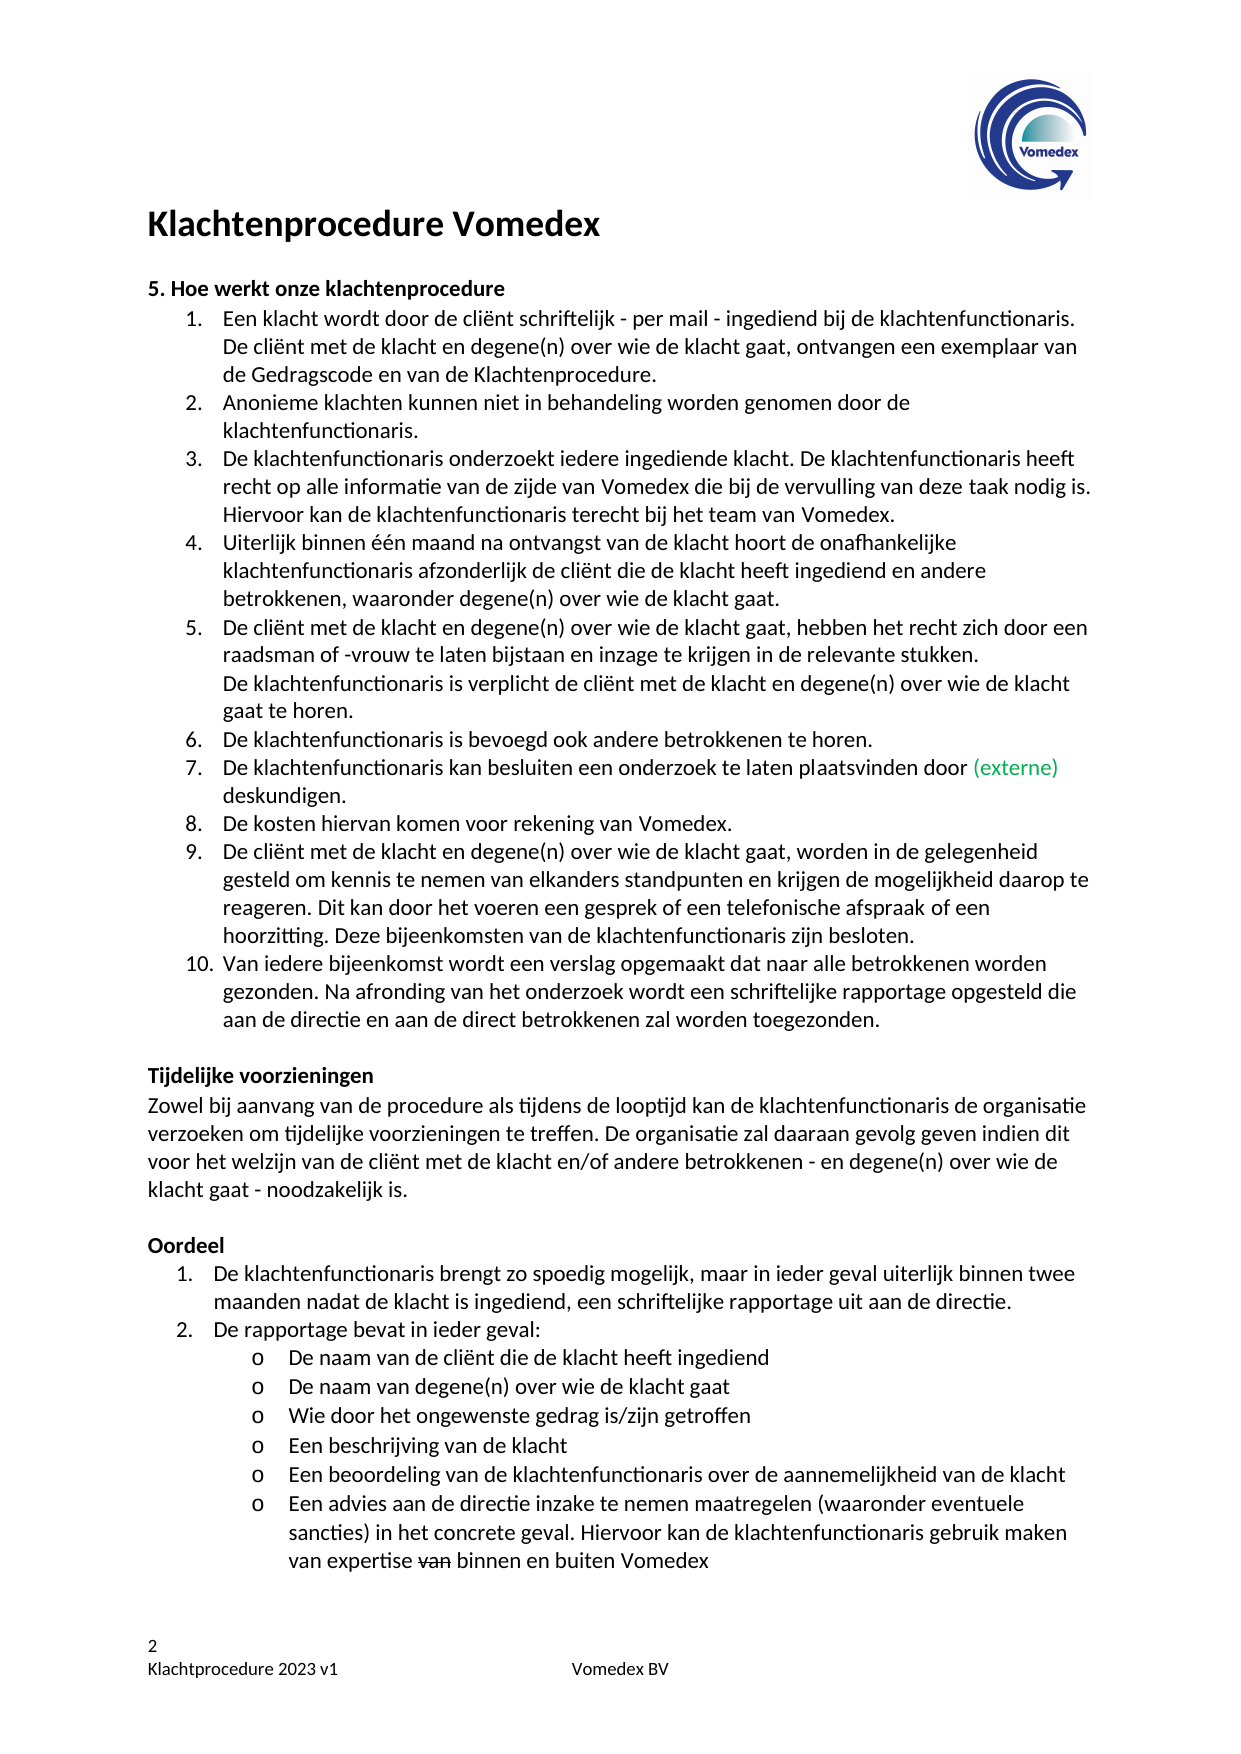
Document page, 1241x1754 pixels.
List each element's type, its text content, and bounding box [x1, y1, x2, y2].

list Een klacht wordt door de cliënt schriftelijk - per mail - ingediend bij de klachtenfunctionaris. De cliënt met de klacht en degene(n) over wie de klacht gaat, ontvangen een exemplaar van de Gedragscode en van de Klachtenprocedure. [185, 304, 1093, 388]
list De naam van de cliënt die de klacht heeft ingediend [251, 1343, 1093, 1372]
list De klachtenfunctionaris kan besluiten een onderzoek te laten plaatsvinden door (externe) deskundigen. [185, 753, 1093, 809]
list De naam van degene(n) over wie de klacht gaat [251, 1372, 1093, 1402]
list Anonieme klachten kunnen niet in behandeling worden genomen door de klachtenfunctionaris. [185, 388, 1093, 444]
list De kosten hiervan komen voor rekening van Vomedex. [185, 809, 1093, 837]
text Oordeel [148, 1231, 1093, 1259]
text De klachtenfunctionaris is verplicht de cliënt met de klacht en degene(n) over wie de klacht gaat te horen. [223, 669, 1093, 725]
list Een advies aan de directie inzake te nemen maatregelen (waaronder eventuele sancties) in het concrete geval. Hiervoor kan de klachtenfunctionaris gebruik maken van expertise van binnen en buiten Vomedex [251, 1489, 1093, 1574]
list De klachtenfunctionaris is bevoegd ook andere betrokkenen te horen. [185, 725, 1093, 753]
list De cliënt met de klacht en degene(n) over wie de klacht gaat, hebben het recht zich door een raadsman of -vrouw te laten bijstaan en inzage te krijgen in de relevante stukken. [185, 613, 1093, 669]
list Uiterlijk binnen één maand na ontvangst van de klacht hoort de onafhankelijke klachtenfunctionaris afzonderlijk de cliënt die de klacht heeft ingediend en andere betrokkenen, waaronder degene(n) over wie de klacht gaat. [185, 528, 1093, 613]
list De cliënt met de klacht en degene(n) over wie de klacht gaat, worden in de gelegenheid gesteld om kennis te nemen van elkanders standpunten en krijgen de mogelijkheid daarop te reageren. Dit kan door het voeren een gesprek of een telefonische afspraak of een hoorzitting. Deze bijeenkomsten van de klachtenfunctionaris zijn besloten. [185, 837, 1093, 949]
text Tijdelijke voorzieningen [148, 1061, 1093, 1089]
list De klachtenfunctionaris onderzoekt iedere ingediende klacht. De klachtenfunctionaris heeft recht op alle informatie van de zijde van Vomedex die bij de vervulling van deze taak nodig is. Hiervoor kan de klachtenfunctionaris terecht bij het team van Vomedex. [185, 444, 1093, 528]
picture [966, 73, 1093, 201]
text 5. Hoe werkt onze klachtenprocedure [148, 274, 1093, 302]
list Van iedere bijeenkomst wordt een verslag opgemaakt dat naar alle betrokkenen worden gezonden. Na afronding van het onderzoek wordt een schriftelijke rapportage opgesteld die aan de directie en aan de direct betrokkenen zal worden toegezonden. [185, 949, 1093, 1061]
list De klachtenfunctionaris brengt zo spoedig mogelijk, maar in ieder geval uiterlijk binnen twee maanden nadat de klacht is ingediend, een schriftelijke rapportage uit aan de directie. [176, 1259, 1093, 1315]
list De rapportage bevat in ieder geval: [176, 1315, 1093, 1343]
list Een beschrijving van de klacht [251, 1431, 1093, 1460]
text Zowel bij aanvang van de procedure als tijdens de looptijd kan de klachtenfunctionaris de organisatie verzoeken om tijdelijke voorzieningen te treffen. De organisatie zal daaraan gevolg geven indien dit voor het welzijn van de cliënt met de klacht en/of andere betrokkenen - en degene(n) over wie de klacht gaat - noodzakelijk is. [148, 1091, 1093, 1231]
list Wie door het ongewenste gedrag is/zijn getroffen [251, 1402, 1093, 1431]
list Een beoordeling van de klachtenfunctionaris over de aannemelijkheid van de klacht [251, 1460, 1093, 1489]
